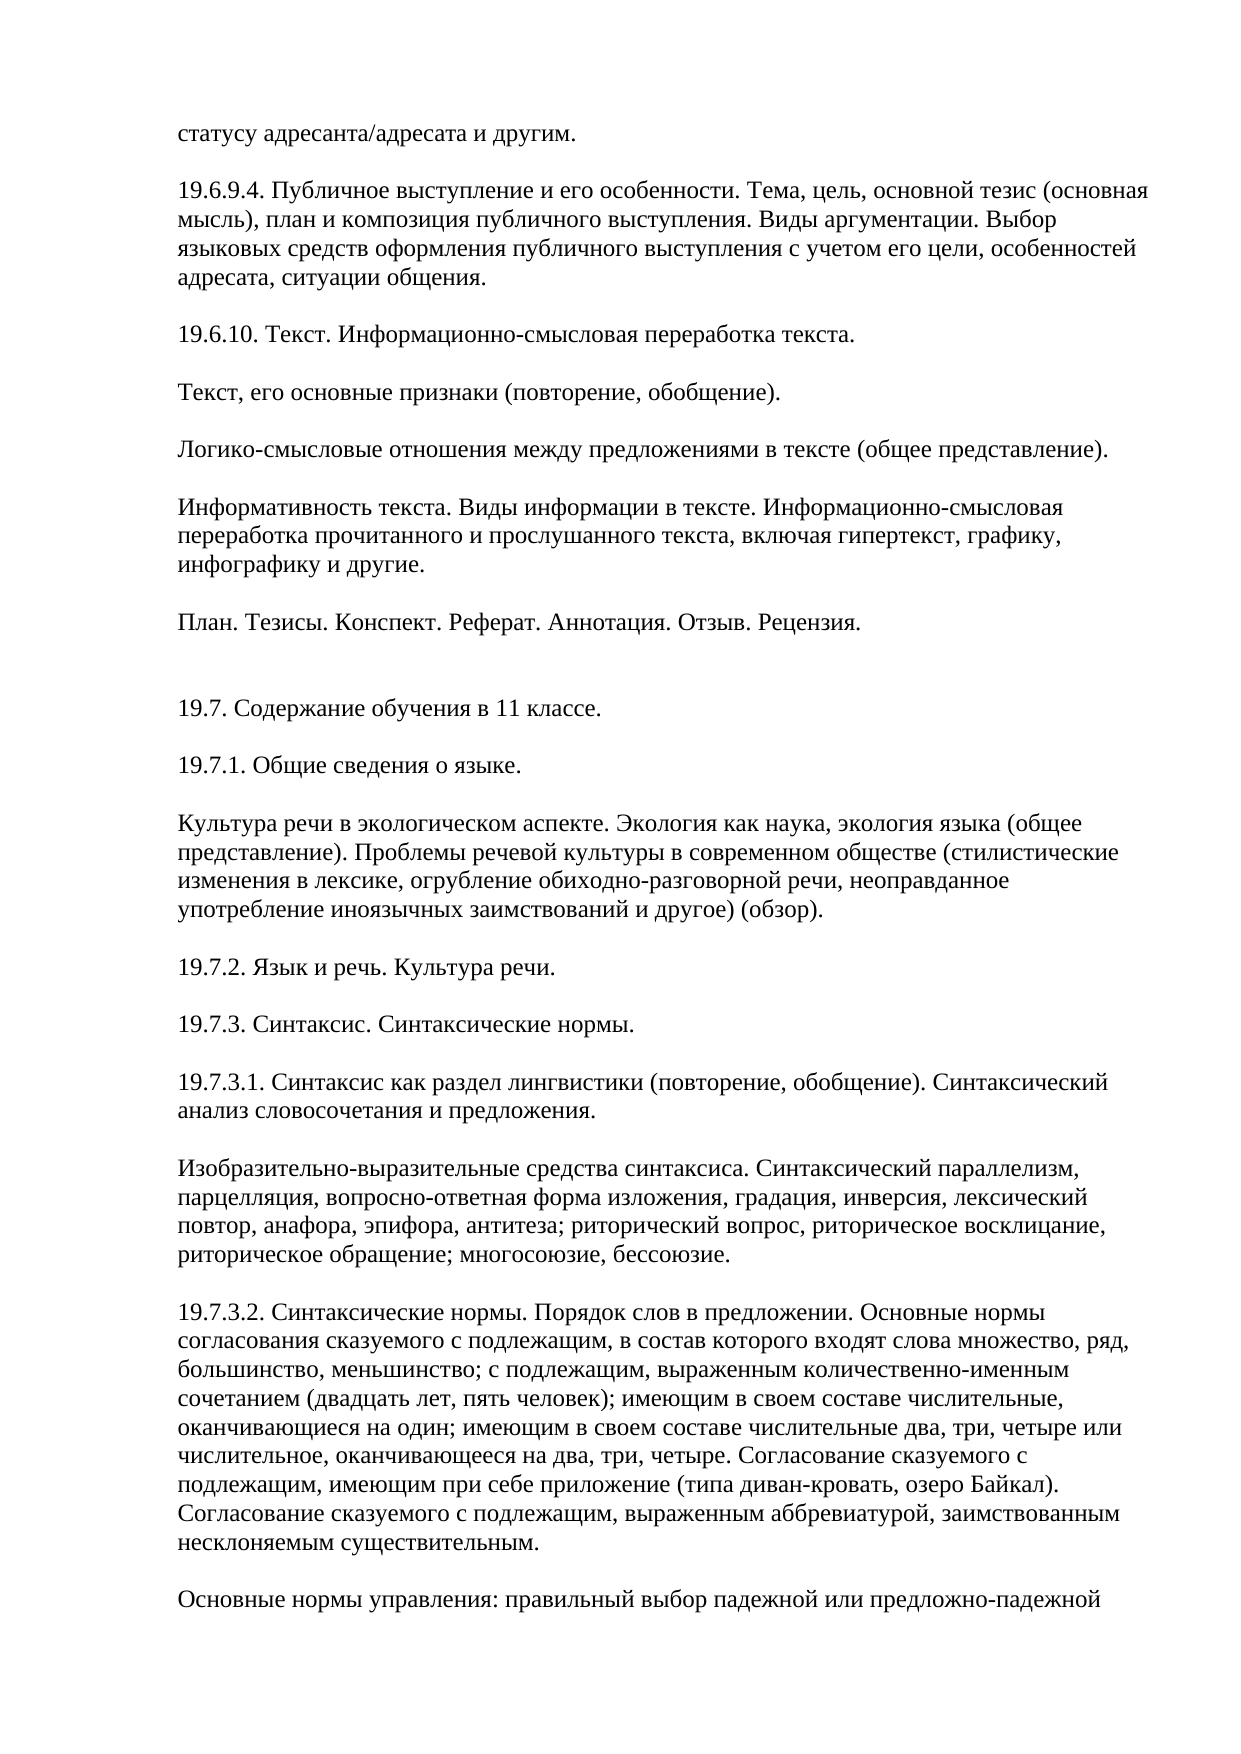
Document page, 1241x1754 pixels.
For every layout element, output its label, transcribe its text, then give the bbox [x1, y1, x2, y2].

text План. Тезисы. Конспект. Реферат. Аннотация. Отзыв. Рецензия. [177, 578, 1152, 636]
text 19.7.3.2. Синтаксические нормы. Порядок слов в предложении. Основные нормы согласования сказуемого с подлежащим, в состав которого входят слова множество, ряд, большинство, меньшинство; с подлежащим, выраженным количественно-именным сочетанием (двадцать лет, пять человек); имеющим в своем составе числительные, оканчивающиеся на один; имеющим в своем составе числительные два, три, четыре или числительное, оканчивающееся на два, три, четыре. Согласование сказуемого с подлежащим, имеющим при себе приложение (типа диван-кровать, озеро Байкал). Согласование сказуемого с подлежащим, выраженным аббревиатурой, заимствованным несклоняемым существительным. [177, 1268, 1152, 1556]
text 19.7.3.1. Синтаксис как раздел лингвистики (повторение, обобщение). Синтаксический анализ словосочетания и предложения. [177, 1038, 1152, 1124]
text Логико-смысловые отношения между предложениями в тексте (общее представление). [177, 406, 1152, 463]
text Культура речи в экологическом аспекте. Экология как наука, экология языка (общее представление). Проблемы речевой культуры в современном обществе (стилистические изменения в лексике, огрубление обиходно-разговорной речи, неоправданное употребление иноязычных заимствований и другое) (обзор). [177, 779, 1152, 923]
text 19.6.10. Текст. Информационно-смысловая переработка текста. [177, 291, 1152, 348]
text Текст, его основные признаки (повторение, обобщение). [177, 348, 1152, 406]
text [177, 1556, 1152, 1613]
text Изобразительно-выразительные средства синтаксиса. Синтаксический параллелизм, парцелляция, вопросно-ответная форма изложения, градация, инверсия, лексический повтор, анафора, эпифора, антитеза; риторический вопрос, риторическое восклицание, риторическое обращение; многосоюзие, бессоюзие. [177, 1124, 1152, 1268]
text 19.7. Содержание обучения в 11 классе. [177, 664, 1152, 722]
text 19.7.2. Язык и речь. Культура речи. [177, 923, 1152, 981]
text Информативность текста. Виды информации в тексте. Информационно-смысловая переработка прочитанного и прослушанного текста, включая гипертекст, графику, инфографику и другие. [177, 463, 1152, 578]
text 19.7.1. Общие сведения о языке. [177, 722, 1152, 779]
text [177, 118, 1152, 147]
text 19.7.3. Синтаксис. Синтаксические нормы. [177, 981, 1152, 1038]
text 19.6.9.4. Публичное выступление и его особенности. Тема, цель, основной тезис (основная мысль), план и композиция публичного выступления. Виды аргументации. Выбор языковых средств оформления публичного выступления с учетом его цели, особенностей адресата, ситуации общения. [177, 147, 1152, 291]
